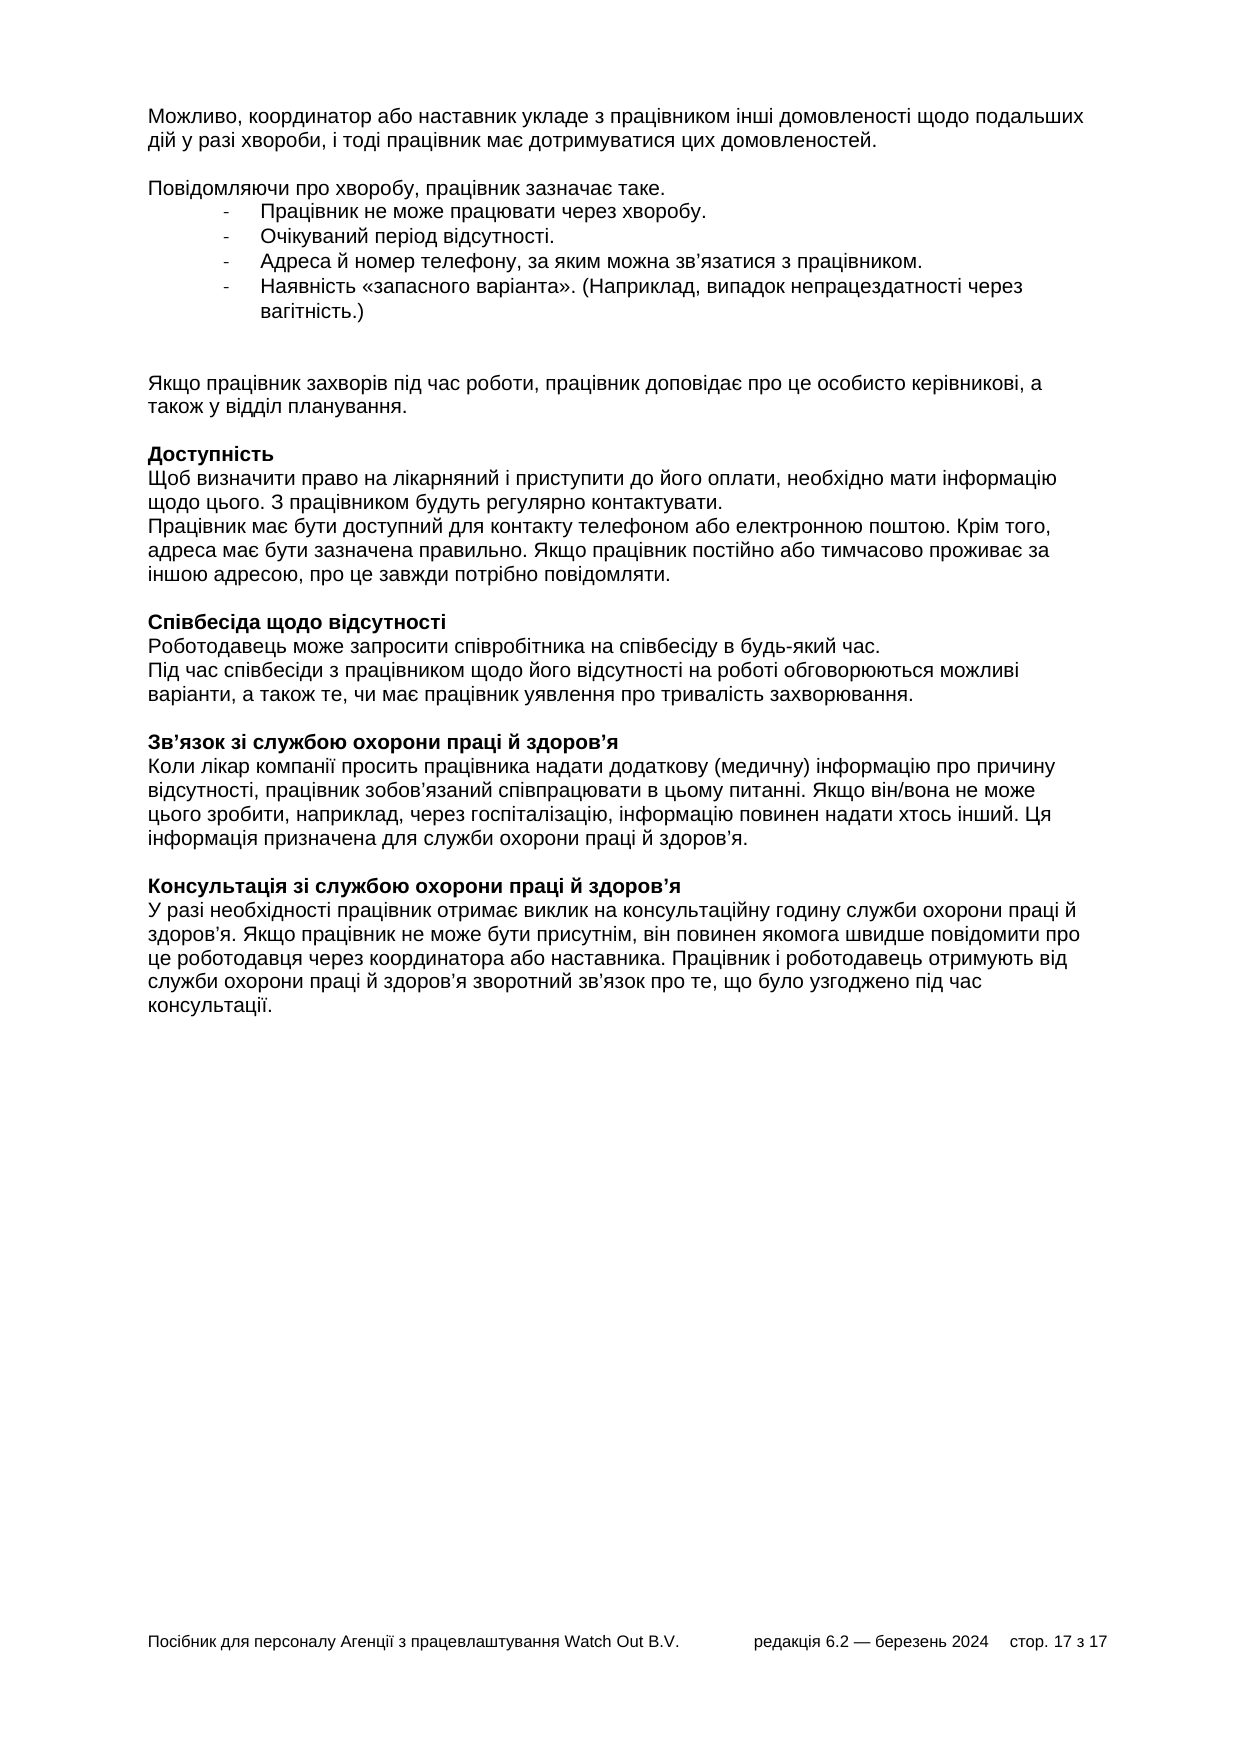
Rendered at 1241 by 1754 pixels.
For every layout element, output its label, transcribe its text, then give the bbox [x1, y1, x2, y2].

text Повідомляючи про хворобу, працівник зазначає таке. [148, 175, 1093, 199]
text Якщо працівник захворів під час роботи, працівник доповідає про це особисто керівникові, а також у відділ планування. [148, 370, 1093, 418]
text Консультація зі службою охорони праці й здоров’я [148, 873, 1093, 897]
list Працівник не може працювати через хворобу. [223, 199, 1093, 224]
list Наявність «запасного варіанта». (Наприклад, випадок непрацездатності через вагітність.) [223, 274, 1093, 322]
text Зв’язок зі службою охорони праці й здоров’я [148, 730, 1093, 754]
list Адреса й номер телефону, за яким можна зв’язатися з працівником. [223, 249, 1093, 274]
text Коли лікар компанії просить працівника надати додаткову (медичну) інформацію про причину відсутності, працівник зобов’язаний співпрацювати в цьому питанні. Якщо він/вона не може цього зробити, наприклад, через госпіталізацію, інформацію повинен надати хтось інший. Ця інформація призначена для служби охорони праці й здоров’я. [148, 754, 1093, 849]
text У разі необхідності працівник отримає виклик на консультаційну годину служби охорони праці й здоров’я. Якщо працівник не може бути присутнім, він повинен якомога швидше повідомити про це роботодавця через координатора або наставника. Працівник і роботодавець отримують від служби охорони праці й здоров’я зворотний зв’язок про те, що було узгоджено під час консультації. [148, 897, 1093, 1017]
list Очікуваний період відсутності. [223, 224, 1093, 249]
text Співбесіда щодо відсутності [148, 610, 1093, 634]
text Під час співбесіди з працівником щодо його відсутності на роботі обговорюються можливі варіанти, а також те, чи має працівник уявлення про тривалість захворювання. [148, 658, 1093, 706]
text Щоб визначити право на лікарняний і приступити до його оплати, необхідно мати інформацію щодо цього. З працівником будуть регулярно контактувати. [148, 466, 1093, 514]
text Доступність [148, 442, 1093, 466]
text Можливо, координатор або наставник укладе з працівником інші домовленості щодо подальших дій у разі хвороби, і тоді працівник має дотримуватися цих домовленостей. [148, 103, 1093, 151]
text Роботодавець може запросити співробітника на співбесіду в будь-який час. [148, 634, 1093, 658]
text Працівник має бути доступний для контакту телефоном або електронною поштою. Крім того, адреса має бути зазначена правильно. Якщо працівник постійно або тимчасово проживає за іншою адресою, про це завжди потрібно повідомляти. [148, 514, 1093, 586]
